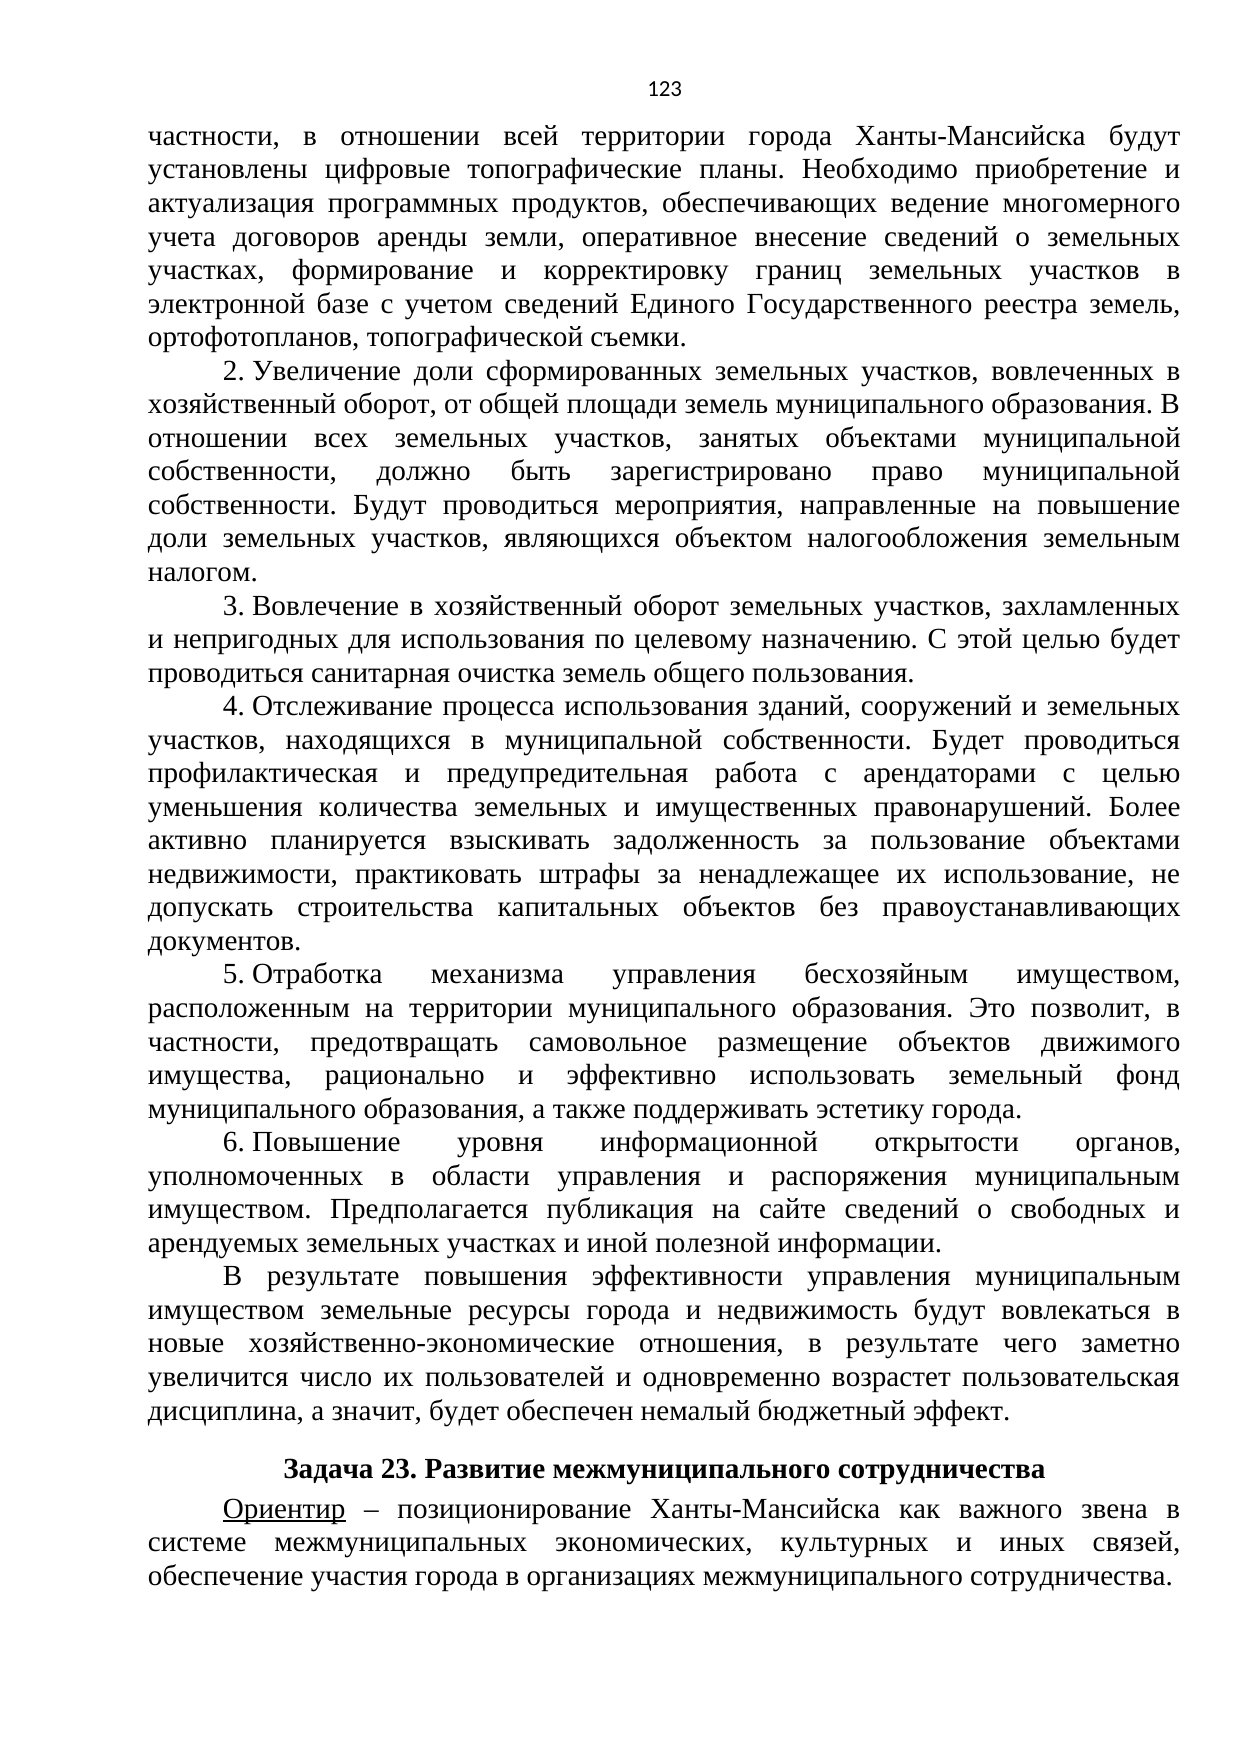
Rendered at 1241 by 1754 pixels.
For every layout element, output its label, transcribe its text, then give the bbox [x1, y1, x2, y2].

text Ориентир – позиционирование Ханты-Мансийска как важного звена в системе межмуниципальных экономических, культурных и иных связей, обеспечение участия города в организациях межмуниципального сотрудничества. [148, 1491, 1181, 1592]
text 5. Отработка механизма управления бесхозяйным имуществом, расположенным на территории муниципального образования. Это позволит, в частности, предотвращать самовольное размещение объектов движимого имущества, рационально и эффективно использовать земельный фонд муниципального образования, а также поддерживать эстетику города. [148, 957, 1181, 1124]
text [148, 118, 1181, 353]
text 4. Отслеживание процесса использования зданий, сооружений и земельных участков, находящихся в муниципальной собственности. Будет проводиться профилактическая и предупредительная работа с арендаторами с целью уменьшения количества земельных и имущественных правонарушений. Более активно планируется взыскивать задолженность за пользование объектами недвижимости, практиковать штрафы за ненадлежащее их использование, не допускать строительства капитальных объектов без правоустанавливающих документов. [148, 688, 1181, 957]
text 6. Повышение уровня информационной открытости органов, уполномоченных в области управления и распоряжения муниципальным имуществом. Предполагается публикация на сайте сведений о свободных и арендуемых земельных участках и иной полезной информации. [148, 1124, 1181, 1258]
text 3. Вовлечение в хозяйственный оборот земельных участков, захламленных и непригодных для использования по целевому назначению. С этой целью будет проводиться санитарная очистка земель общего пользования. [148, 588, 1181, 688]
text В результате повышения эффективности управления муниципальным имуществом земельные ресурсы города и недвижимость будут вовлекаться в новые хозяйственно-экономические отношения, в результате чего заметно увеличится число их пользователей и одновременно возрастет пользовательская дисциплина, а значит, будет обеспечен немалый бюджетный эффект. [148, 1258, 1181, 1426]
text 2. Увеличение доли сформированных земельных участков, вовлеченных в хозяйственный оборот, от общей площади земель муниципального образования. В отношении всех земельных участков, занятых объектами муниципальной собственности, должно быть зарегистрировано право муниципальной собственности. Будут проводиться мероприятия, направленные на повышение доли земельных участков, являющихся объектом налогообложения земельным налогом. [148, 353, 1181, 588]
text Задача 23. Развитие межмуниципального сотрудничества [148, 1451, 1181, 1485]
